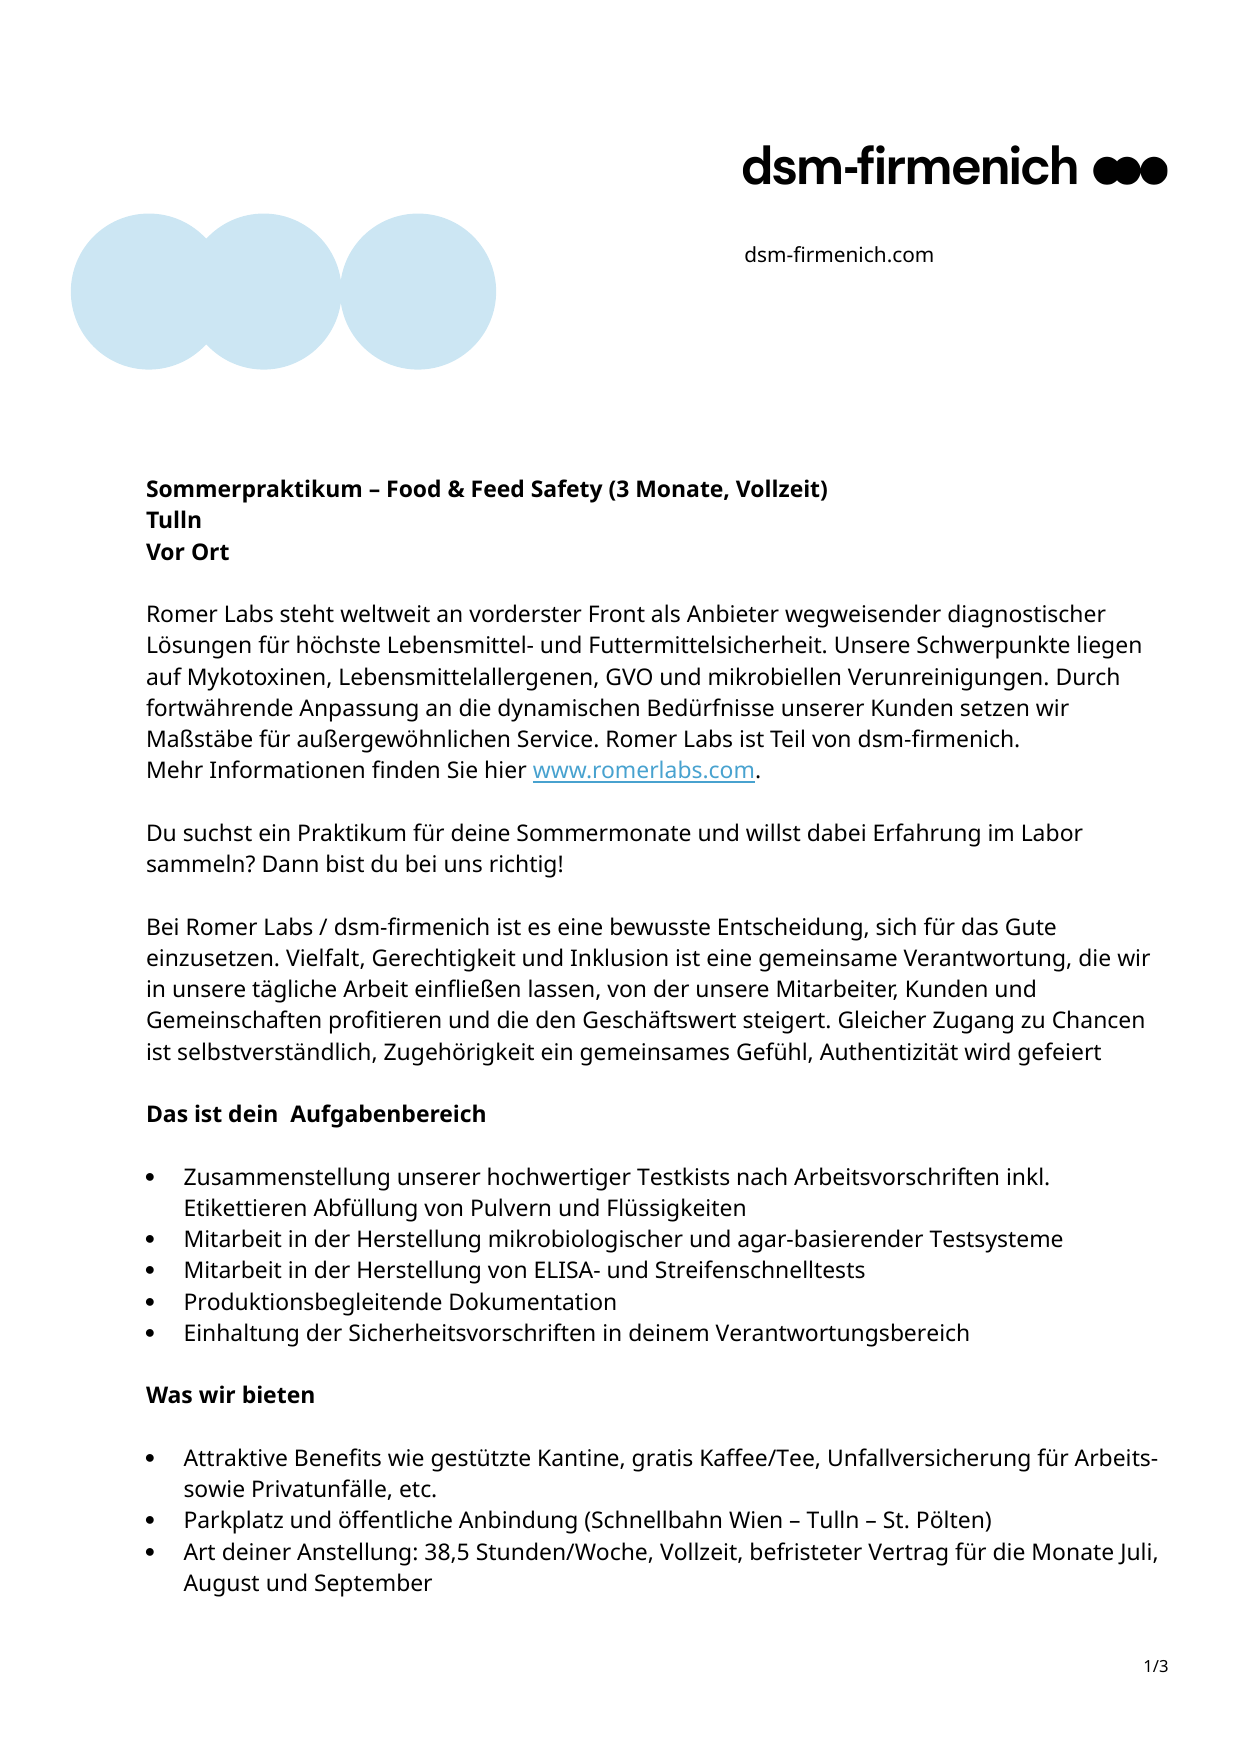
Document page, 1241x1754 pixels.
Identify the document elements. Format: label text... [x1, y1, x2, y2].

list Art deiner Anstellung: 38,5 Stunden/Woche, Vollzeit, befristeter Vertrag für die Monate Juli, August und September [146, 1536, 1169, 1598]
text Vor Ort [71, 536, 1169, 567]
list Mitarbeit in der Herstellung von ELISA- und Streifenschnelltests [146, 1254, 1169, 1286]
picture [742, 144, 1168, 185]
list Mitarbeit in der Herstellung mikrobiologischer und agar-basierender Testsysteme [146, 1223, 1169, 1254]
list Attraktive Benefits wie gestützte Kantine, gratis Kaffee/Tee, Unfallversicherung für Arbeits- sowie Privatunfälle, etc. [146, 1442, 1169, 1504]
text Was wir bieten [146, 1379, 1169, 1411]
text Romer Labs steht weltweit an vorderster Front als Anbieter wegweisender diagnostischer Lösungen für höchste Lebensmittel- und Futtermittelsicherheit. Unsere Schwerpunkte liegen auf Mykotoxinen, Lebensmittelallergenen, GVO und mikrobiellen Verunreinigungen. Durch fortwährende Anpassung an die dynamischen Bedürfnisse unserer Kunden setzen wir Maßstäbe für außergewöhnlichen Service. Romer Labs ist Teil von dsm-firmenich. [146, 598, 1169, 754]
list Parkplatz und öffentliche Anbindung (Schnellbahn Wien – Tulln – St. Pölten) [146, 1504, 1169, 1536]
text Bei Romer Labs / dsm-firmenich ist es eine bewusste Entscheidung, sich für das Gute einzusetzen. Vielfalt, Gerechtigkeit und Inklusion ist eine gemeinsame Verantwortung, die wir in unsere tägliche Arbeit einfließen lassen, von der unsere Mitarbeiter, Kunden und Gemeinschaften profitieren und die den Geschäftswert steigert. Gleicher Zugang zu Chancen ist selbstverständlich, Zugehörigkeit ein gemeinsames Gefühl, Authentizität wird gefeiert [146, 911, 1169, 1067]
list Einhaltung der Sicherheitsvorschriften in deinem Verantwortungsbereich [146, 1317, 1169, 1348]
list Produktionsbegleitende Dokumentation [146, 1286, 1169, 1317]
text Das ist dein Aufgabenbereich [146, 1098, 1169, 1129]
text Sommerpraktikum – Food & Feed Safety (3 Monate, Vollzeit) Tulln [71, 473, 1169, 536]
text Mehr Informationen finden Sie hier www.romerlabs.com. [146, 754, 1169, 786]
text Du suchst ein Praktikum für deine Sommermonate und willst dabei Erfahrung im Labor sammeln? Dann bist du bei uns richtig! [146, 817, 1169, 879]
list Zusammenstellung unserer hochwertiger Testkists nach Arbeitsvorschriften inkl. Etikettieren Abfüllung von Pulvern und Flüssigkeiten [146, 1161, 1169, 1223]
